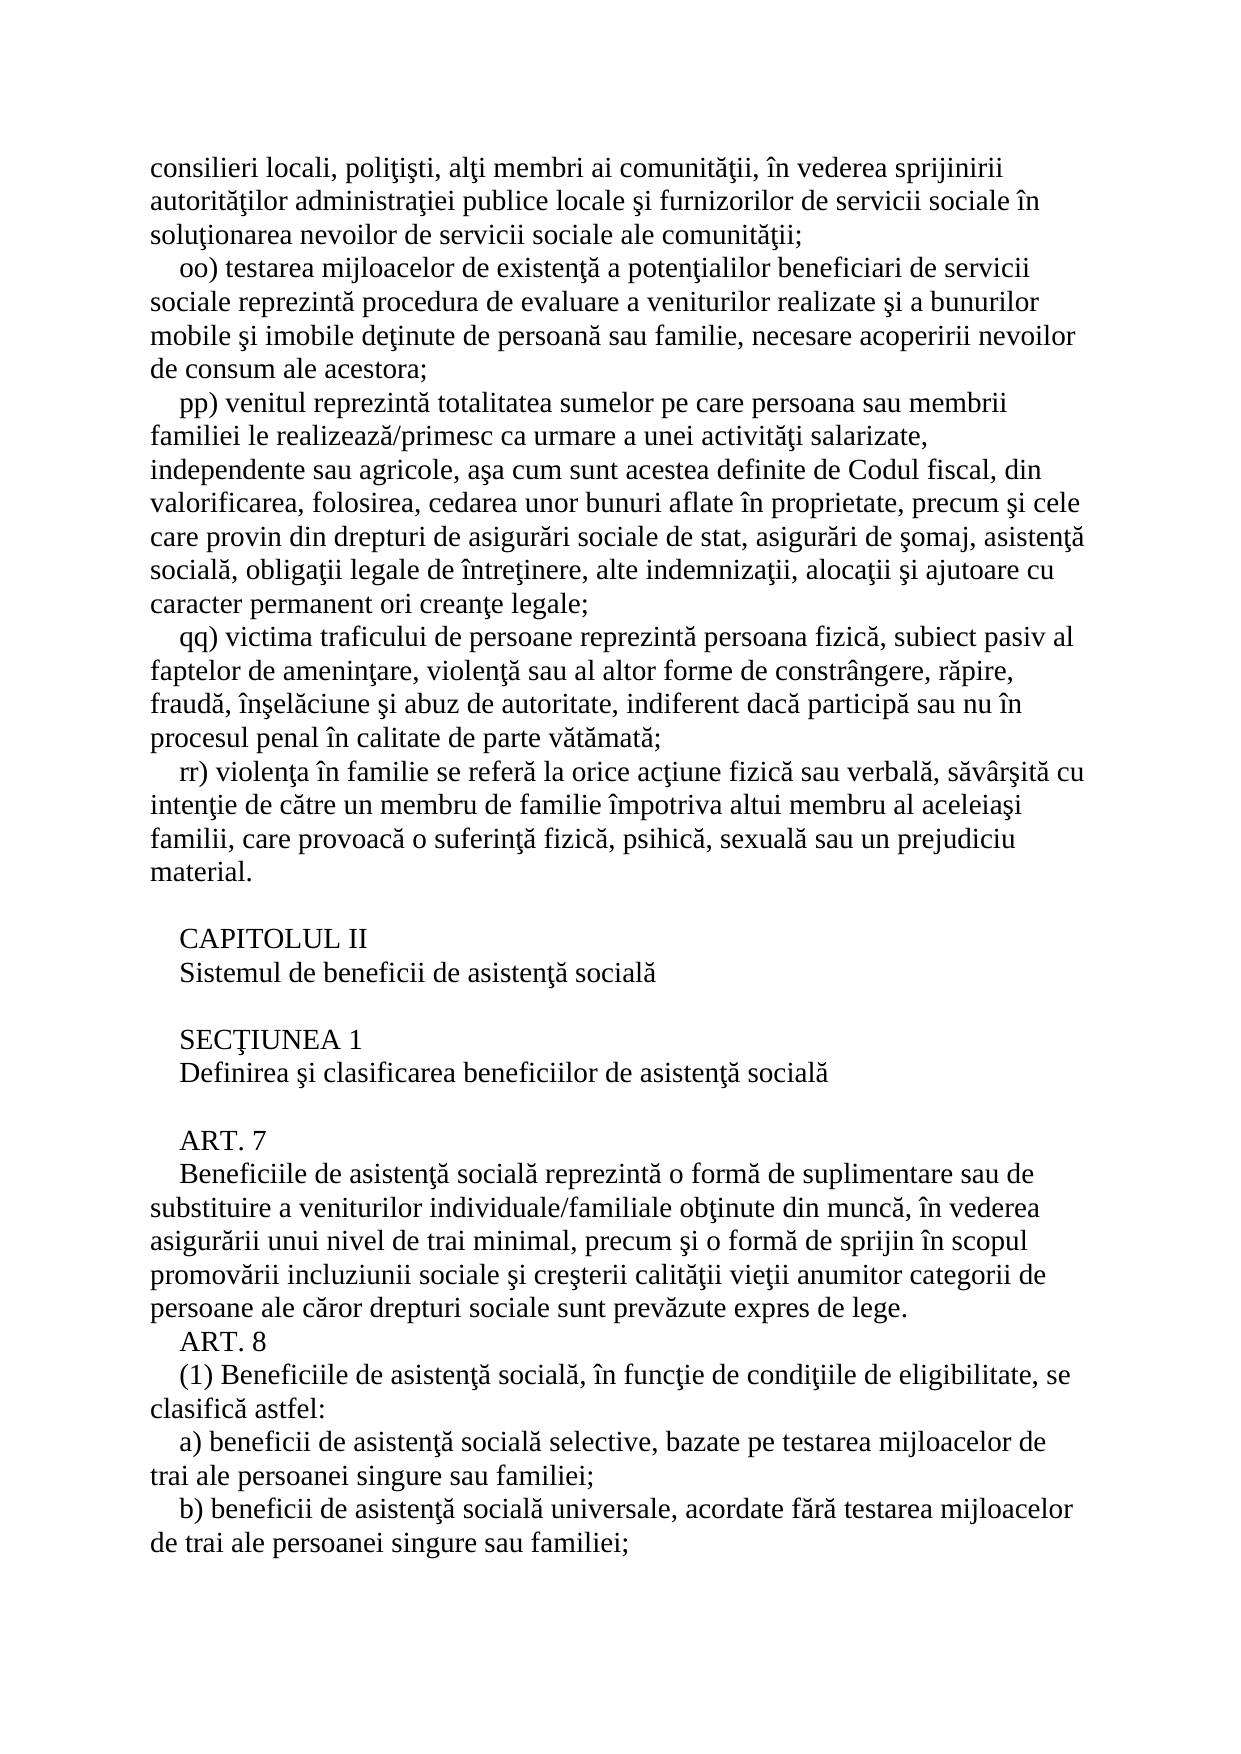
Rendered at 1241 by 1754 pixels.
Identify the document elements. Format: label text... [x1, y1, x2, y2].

text (1) Beneficiile de asistenţă socială, în funcţie de condiţiile de eligibilitate, se clasifică astfel: [150, 1357, 1090, 1424]
text a) beneficii de asistenţă socială selective, bazate pe testarea mijloacelor de trai ale persoanei singure sau familiei; [150, 1424, 1090, 1492]
text CAPITOLUL II [150, 921, 1090, 955]
text SECŢIUNEA 1 [150, 1022, 1090, 1056]
text ART. 8 [150, 1324, 1090, 1357]
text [150, 150, 1090, 251]
text oo) testarea mijloacelor de existenţă a potenţialilor beneficiari de servicii sociale reprezintă procedura de evaluare a veniturilor realizate şi a bunurilor mobile şi imobile deţinute de persoană sau familie, necesare acoperirii nevoilor de consum ale acestora; [150, 251, 1090, 385]
text b) beneficii de asistenţă socială universale, acordate fără testarea mijloacelor de trai ale persoanei singure sau familiei; [150, 1492, 1090, 1559]
text Definirea şi clasificarea beneficiilor de asistenţă socială [150, 1056, 1090, 1089]
text ART. 7 [150, 1123, 1090, 1156]
text rr) violenţa în familie se referă la orice acţiune fizică sau verbală, săvârşită cu intenţie de către un membru de familie împotriva altui membru al aceleiaşi familii, care provoacă o suferinţă fizică, psihică, sexuală sau un prejudiciu material. [150, 754, 1090, 888]
text qq) victima traficului de persoane reprezintă persoana fizică, subiect pasiv al faptelor de ameninţare, violenţă sau al altor forme de constrângere, răpire, fraudă, înşelăciune şi abuz de autoritate, indiferent dacă participă sau nu în procesul penal în calitate de parte vătămată; [150, 619, 1090, 754]
text pp) venitul reprezintă totalitatea sumelor pe care persoana sau membrii familiei le realizează/primesc ca urmare a unei activităţi salarizate, independente sau agricole, aşa cum sunt acestea definite de Codul fiscal, din valorificarea, folosirea, cedarea unor bunuri aflate în proprietate, precum şi cele care provin din drepturi de asigurări sociale de stat, asigurări de şomaj, asistenţă socială, obligaţii legale de întreţinere, alte indemnizaţii, alocaţii şi ajutoare cu caracter permanent ori creanţe legale; [150, 385, 1090, 619]
text Beneficiile de asistenţă socială reprezintă o formă de suplimentare sau de substituire a veniturilor individuale/familiale obţinute din muncă, în vederea asigurării unui nivel de trai minimal, precum şi o formă de sprijin în scopul promovării incluziunii sociale şi creşterii calităţii vieţii anumitor categorii de persoane ale căror drepturi sociale sunt prevăzute expres de lege. [150, 1156, 1090, 1324]
text Sistemul de beneficii de asistenţă socială [150, 955, 1090, 988]
